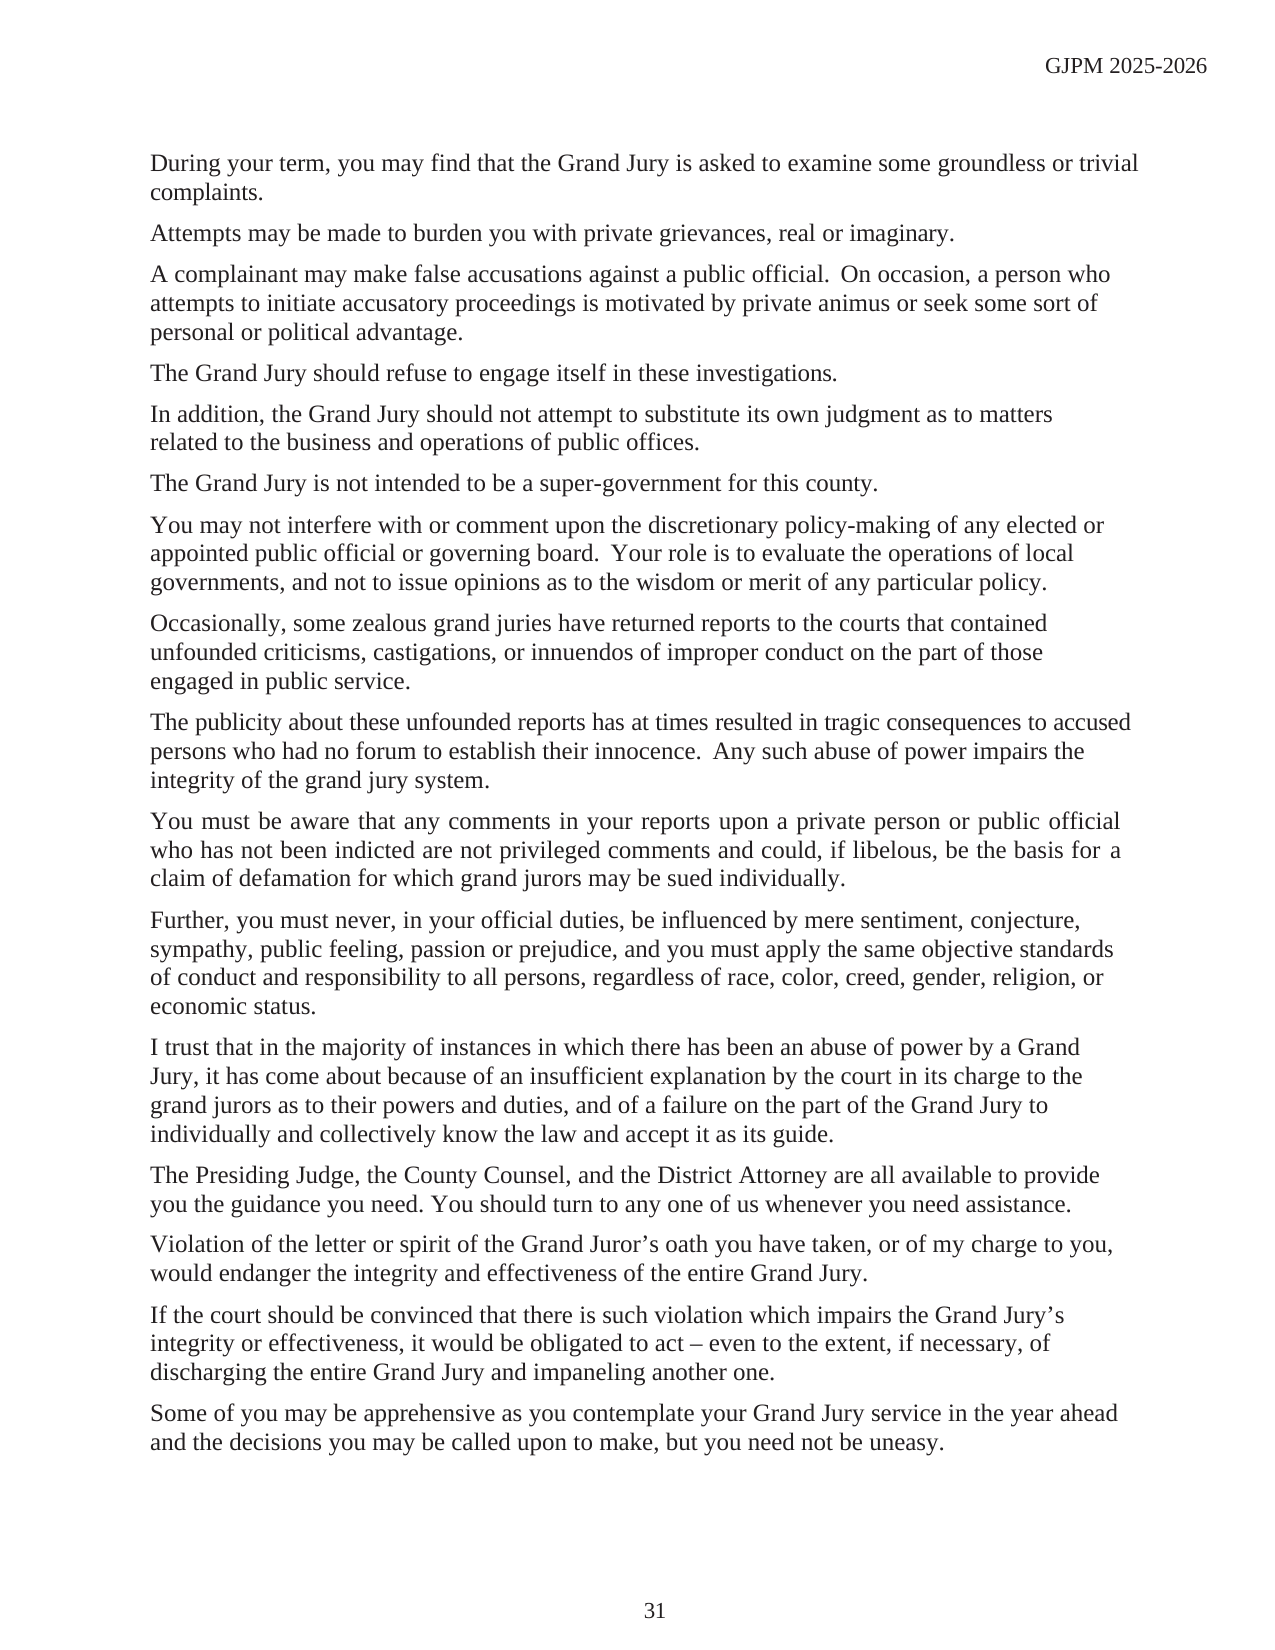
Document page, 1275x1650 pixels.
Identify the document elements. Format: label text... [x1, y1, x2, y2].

text Attempts may be made to burden you with private grievances, real or imaginary. [150, 218, 1237, 247]
text Violation of the letter or spirit of the Grand Juror’s oath you have taken, or of my charge to you, would endanger the integrity and effectiveness of the entire Grand Jury. [150, 1229, 1164, 1287]
text Some of you may be apprehensive as you contemplate your Grand Jury service in the year ahead and the decisions you may be called upon to make, but you need not be uneasy. [150, 1398, 1121, 1456]
text The Grand Jury is not intended to be a super-government for this county. [150, 468, 1237, 497]
text The Grand Jury should refuse to engage itself in these investigations. [150, 358, 1237, 387]
text Further, you must never, in your official duties, be influenced by mere sentiment, conjecture, sympathy, public feeling, passion or prejudice, and you must apply the same objective standards of conduct and responsibility to all persons, regardless of race, color, creed, gender, religion, or economic status. [150, 905, 1121, 1020]
text A complainant may make false accusations against a public official. On occasion, a person who attempts to initiate accusatory proceedings is motivated by private animus or seek some sort of personal or political advantage. [150, 259, 1164, 346]
text You may not interfere with or comment upon the discretionary policy-making of any elected or appointed public official or governing board. Your role is to evaluate the operations of local governments, and not to issue opinions as to the wisdom or merit of any particular policy. [150, 510, 1164, 596]
text Occasionally, some zealous grand juries have returned reports to the courts that contained unfounded criticisms, castigations, or innuendos of improper conduct on the part of those engaged in public service. [150, 608, 1121, 695]
text During your term, you may find that the Grand Jury is asked to examine some groundless or trivial complaints. [150, 148, 1164, 206]
text The Presiding Judge, the County Counsel, and the District Attorney are all available to provide you the guidance you need. You should turn to any one of us whenever you need assistance. [150, 1160, 1121, 1217]
text You must be aware that any comments in your reports upon a private person or public official who has not been indicted are not privileged comments and could, if libelous, be the basis for a claim of defamation for which grand jurors may be sued individually. [150, 806, 1121, 892]
text In addition, the Grand Jury should not attempt to substitute its own judgment as to matters related to the business and operations of public offices. [150, 399, 1121, 456]
text The publicity about these unfounded reports has at times resulted in tragic consequences to accused persons who had no forum to establish their innocence. Any such abuse of power impairs the integrity of the grand jury system. [150, 707, 1164, 793]
text I trust that in the majority of instances in which there has been an abuse of power by a Grand Jury, it has come about because of an insufficient explanation by the court in its charge to the grand jurors as to their powers and duties, and of a failure on the part of the Grand Jury to individually and collectively know the law and accept it as its guide. [150, 1032, 1121, 1147]
text If the court should be convinced that there is such violation which impairs the Grand Jury’s integrity or effectiveness, it would be obligated to act – even to the extent, if necessary, of discharging the entire Grand Jury and impaneling another one. [150, 1300, 1121, 1386]
